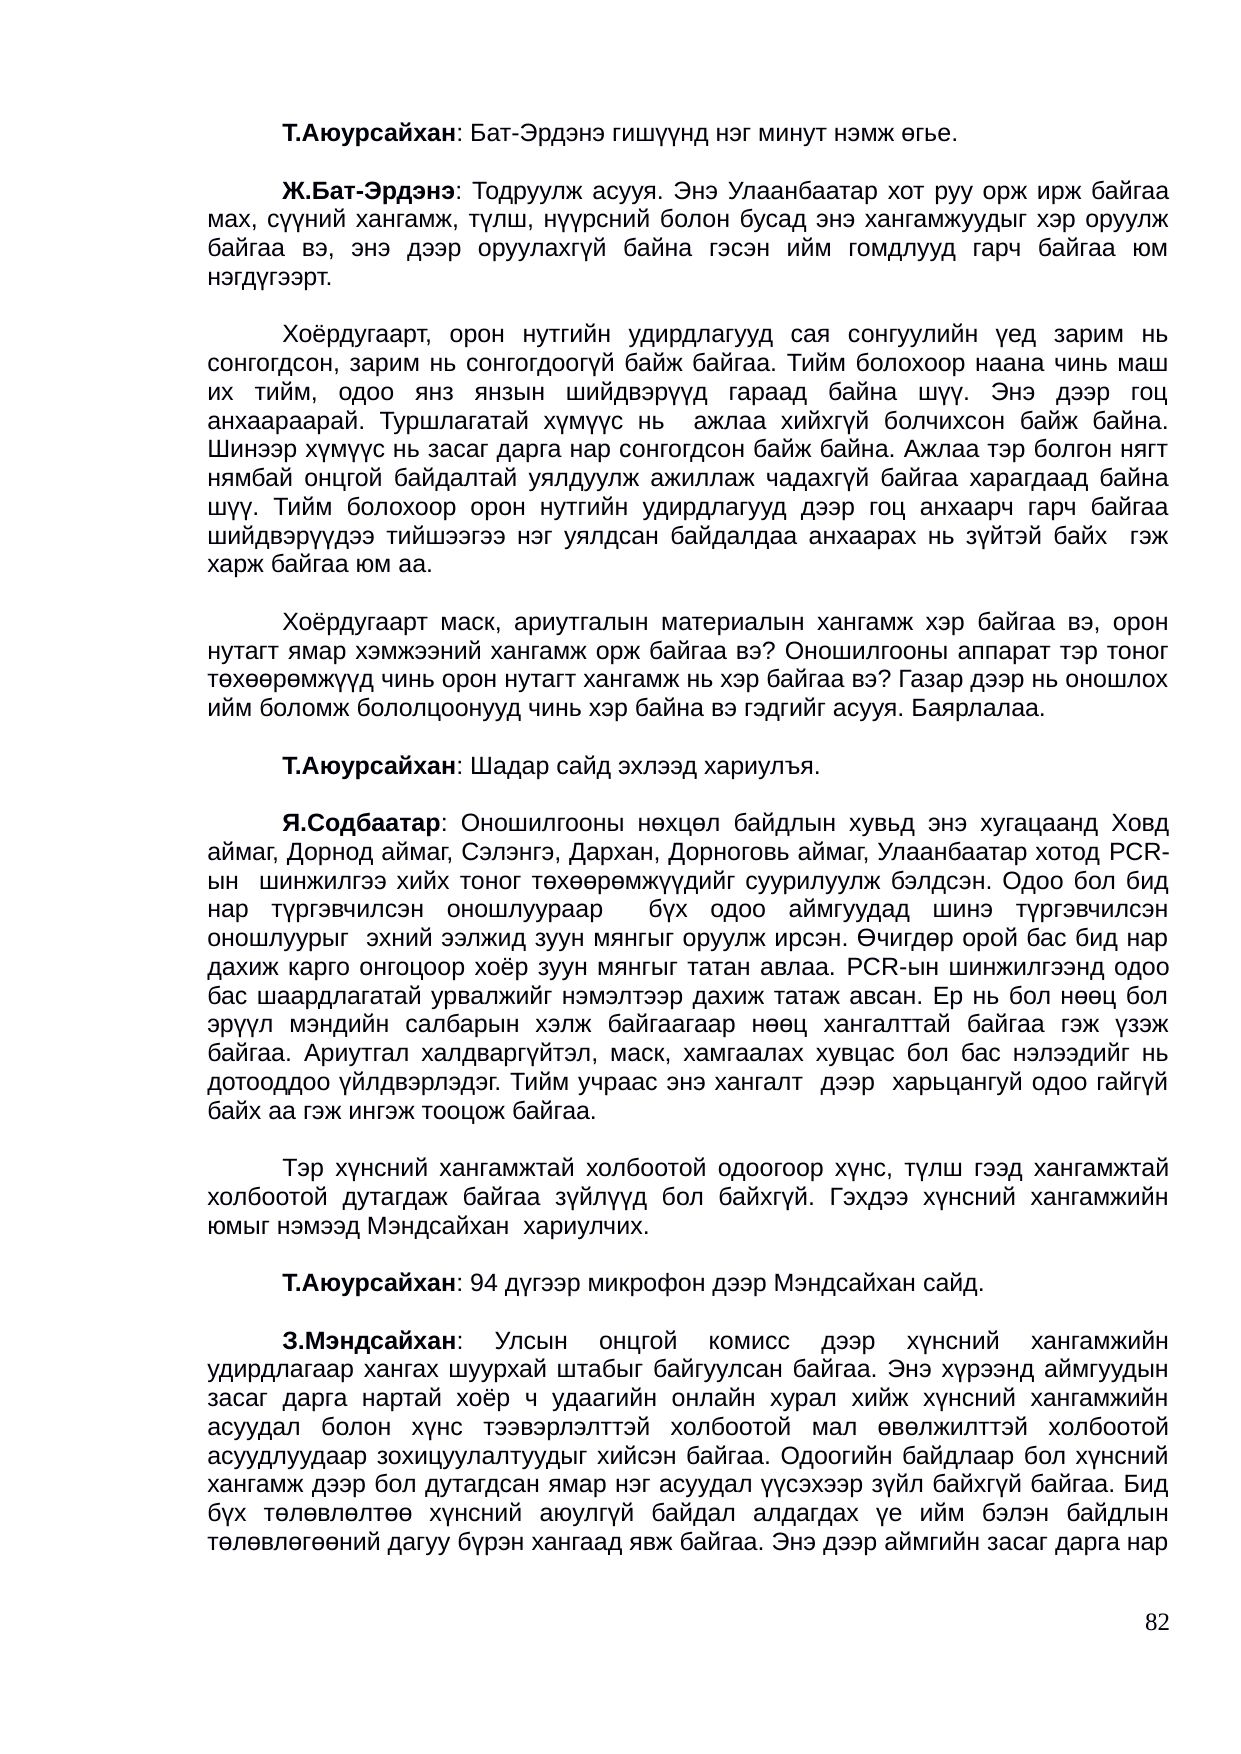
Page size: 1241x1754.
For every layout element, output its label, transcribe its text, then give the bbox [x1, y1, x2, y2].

text Т.Аюурсайхан: Шадар сайд эхлээд хариулъя. [207, 751, 1170, 779]
text Я.Содбаатар: Оношилгооны нөхцөл байдлын хувьд энэ хугацаанд Ховд аймаг, Дорнод аймаг, Сэлэнгэ, Дархан, Дорноговь аймаг, Улаанбаатар хотод РСR-ын шинжилгээ хийх тоног төхөөрөмжүүдийг суурилуулж бэлдсэн. Одоо бол бид нар түргэвчилсэн оношлуураар бүх одоо аймгуудад шинэ түргэвчилсэн оношлуурыг эхний ээлжид зуун мянгыг оруулж ирсэн. Өчигдөр орой бас бид нар дахиж карго онгоцоор хоёр зуун мянгыг татан авлаа. РСR-ын шинжилгээнд одоо бас шаардлагатай урвалжийг нэмэлтээр дахиж татаж авсан. Ер нь бол нөөц бол эрүүл мэндийн салбарын хэлж байгаагаар нөөц хангалттай байгаа гэж үзэж байгаа. Ариутгал халдваргүйтэл, маск, хамгаалах хувцас бол бас нэлээдийг нь дотооддоо үйлдвэрлэдэг. Тийм учраас энэ хангалт дээр харьцангуй одоо гайгүй байх аа гэж ингэж тооцож байгаа. [207, 808, 1170, 1124]
text Хоёрдугаарт, орон нутгийн удирдлагууд сая сонгуулийн үед зарим нь сонгогдсон, зарим нь сонгогдоогүй байж байгаа. Тийм болохоор наана чинь маш их тийм, одоо янз янзын шийдвэрүүд гараад байна шүү. Энэ дээр гоц анхаараарай. Туршлагатай хүмүүс нь ажлаа хийхгүй болчихсон байж байна. Шинээр хүмүүс нь засаг дарга нар сонгогдсон байж байна. Ажлаа тэр болгон нягт нямбай онцгой байдалтай уялдуулж ажиллаж чадахгүй байгаа харагдаад байна шүү. Тийм болохоор орон нутгийн удирдлагууд дээр гоц анхаарч гарч байгаа шийдвэрүүдээ тийшээгээ нэг уялдсан байдалдаа анхаарах нь зүйтэй байх гэж харж байгаа юм аа. [207, 319, 1170, 578]
text Хоёрдугаарт маск, ариутгалын материалын хангамж хэр байгаа вэ, орон нутагт ямар хэмжээний хангамж орж байгаа вэ? Оношилгооны аппарат тэр тоног төхөөрөмжүүд чинь орон нутагт хангамж нь хэр байгаа вэ? Газар дээр нь оношлох ийм боломж бололцоонууд чинь хэр байна вэ гэдгийг асууя. Баярлалаа. [207, 607, 1170, 722]
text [207, 1326, 1170, 1556]
text Тэр хүнсний хангамжтай холбоотой одоогоор хүнс, түлш гээд хангамжтай холбоотой дутагдаж байгаа зүйлүүд бол байхгүй. Гэхдээ хүнсний хангамжийн юмыг нэмээд Мэндсайхан хариулчих. [207, 1153, 1170, 1239]
text Т.Аюурсайхан: Бат-Эрдэнэ гишүүнд нэг минут нэмж өгье. [207, 118, 1170, 147]
text Т.Аюурсайхан: 94 дүгээр микрофон дээр Мэндсайхан сайд. [207, 1268, 1170, 1297]
text Ж.Бат-Эрдэнэ: Тодруулж асууя. Энэ Улаанбаатар хот руу орж ирж байгаа мах, сүүний хангамж, түлш, нүүрсний болон бусад энэ хангамжуудыг хэр оруулж байгаа вэ, энэ дээр оруулахгүй байна гэсэн ийм гомдлууд гарч байгаа юм нэгдүгээрт. [207, 176, 1170, 291]
